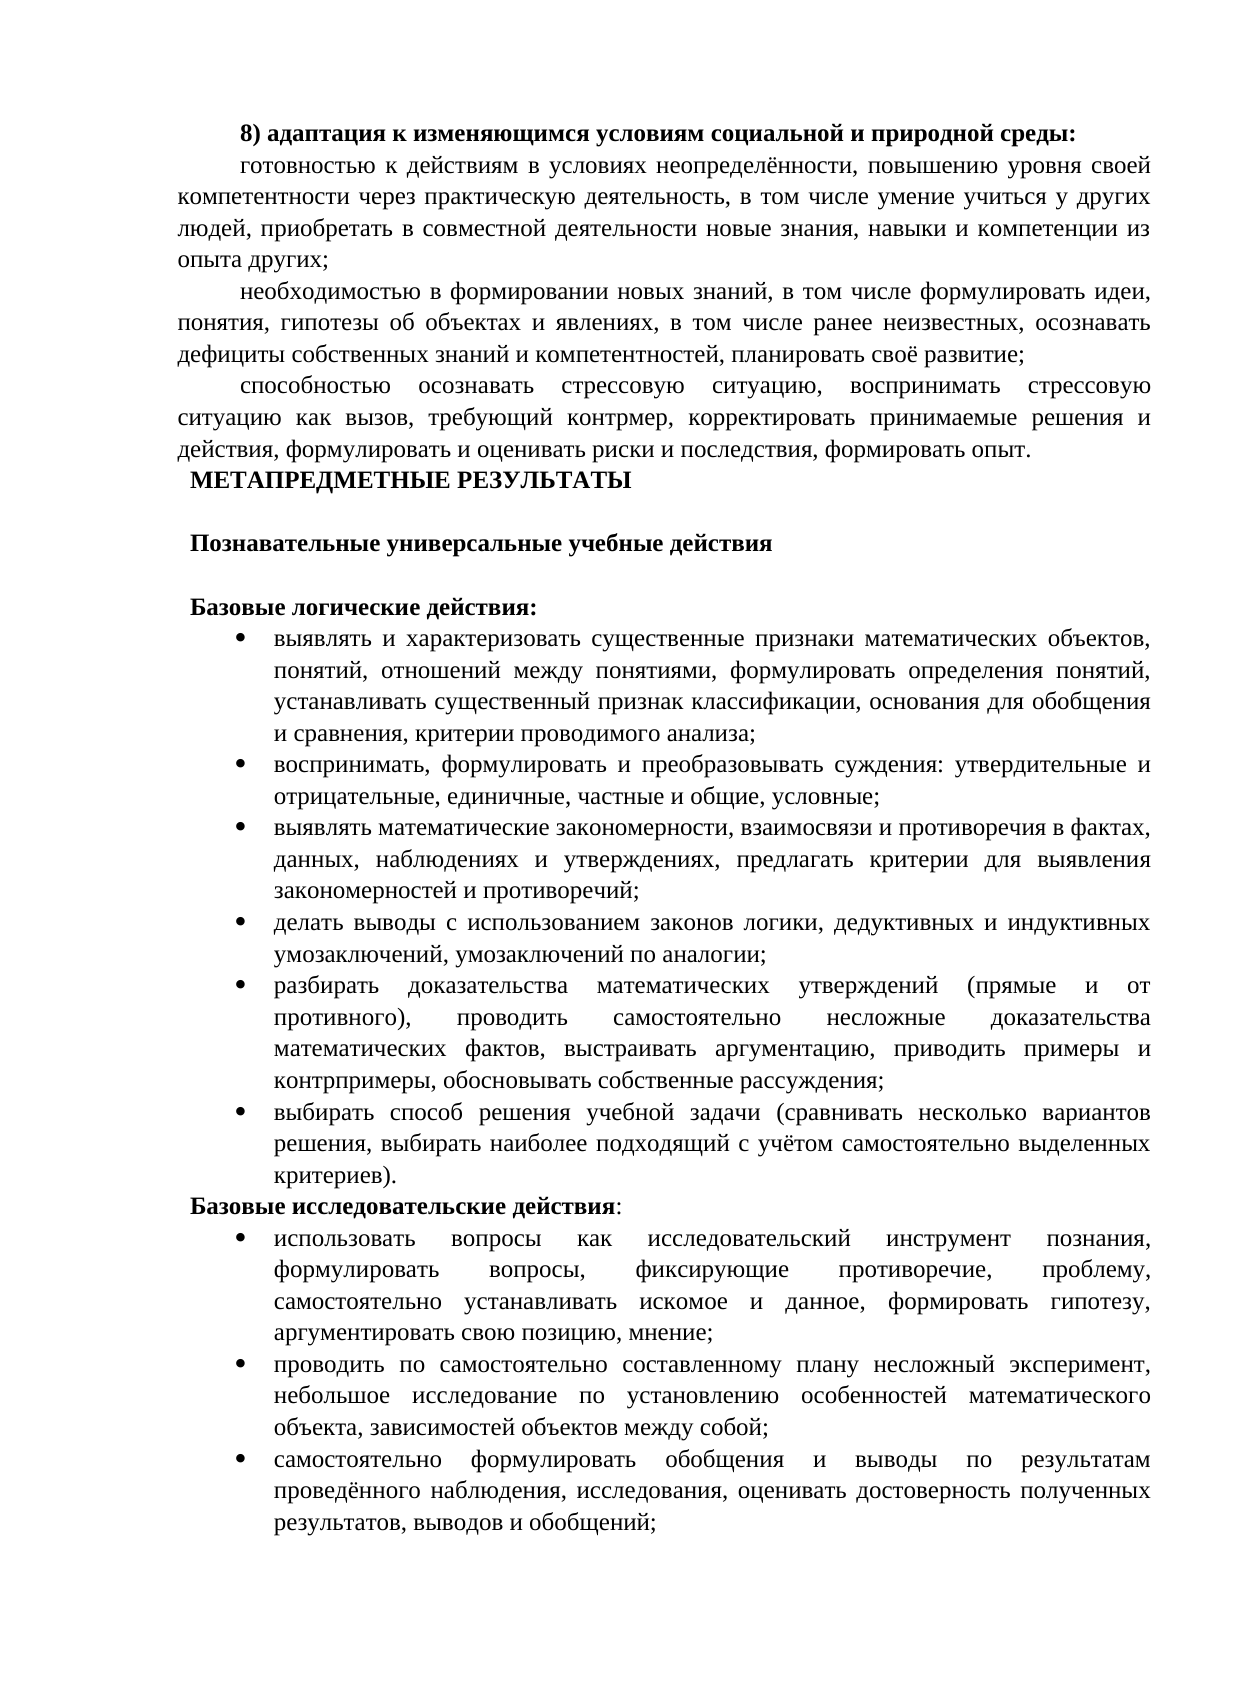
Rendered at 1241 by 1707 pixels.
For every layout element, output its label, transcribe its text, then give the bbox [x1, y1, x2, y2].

list разбирать доказательства математических утверждений (прямые и от противного), проводить самостоятельно несложные доказательства математических фактов, выстраивать аргументацию, приводить примеры и контрпримеры, обосновывать собственные рассуждения; [236, 970, 1152, 1094]
text 8) адаптация к изменяющимся условиям социальной и природной среды: [177, 118, 1152, 147]
text Базовые исследовательские действия: [190, 1191, 1152, 1220]
text МЕТАПРЕДМЕТНЫЕ РЕЗУЛЬТАТЫ [190, 465, 1152, 494]
list использовать вопросы как исследовательский инструмент познания, формулировать вопросы, фиксирующие противоречие, проблему, самостоятельно устанавливать искомое и данное, формировать гипотезу, аргументировать свою позицию, мнение; [236, 1223, 1152, 1346]
list самостоятельно формулировать обобщения и выводы по результатам проведённого наблюдения, исследования, оценивать достоверность полученных результатов, выводов и обобщений; [236, 1444, 1152, 1536]
text способностью осознавать стрессовую ситуацию, воспринимать стрессовую ситуацию как вызов, требующий контрмер, корректировать принимаемые решения и действия, формулировать и оценивать риски и последствия, формировать опыт. [177, 371, 1152, 462]
list воспринимать, формулировать и преобразовывать суждения: утвердительные и отрицательные, единичные, частные и общие, условные; [236, 749, 1152, 810]
list выбирать способ решения учебной задачи (сравнивать несколько вариантов решения, выбирать наиболее подходящий с учётом самостоятельно выделенных критериев). [236, 1097, 1152, 1188]
list выявлять математические закономерности, взаимосвязи и противоречия в фактах, данных, наблюдениях и утверждениях, предлагать критерии для выявления закономерностей и противоречий; [236, 812, 1152, 904]
text готовностью к действиям в условиях неопределённости, повышению уровня своей компетентности через практическую деятельность, в том числе умение учиться у других людей, приобретать в совместной деятельности новые знания, навыки и компетенции из опыта других; [177, 150, 1152, 273]
text необходимостью в формировании новых знаний, в том числе формулировать идеи, понятия, гипотезы об объектах и явлениях, в том числе ранее неизвестных, осознавать дефициты собственных знаний и компетентностей, планировать своё развитие; [177, 276, 1152, 368]
list выявлять и характеризовать существенные признаки математических объектов, понятий, отношений между понятиями, формулировать определения понятий, устанавливать существенный признак классификации, основания для обобщения и сравнения, критерии проводимого анализа; [236, 623, 1152, 747]
list делать выводы с использованием законов логики, дедуктивных и индуктивных умозаключений, умозаключений по аналогии; [236, 907, 1152, 967]
list проводить по самостоятельно составленному плану несложный эксперимент, небольшое исследование по установлению особенностей математического объекта, зависимостей объектов между собой; [236, 1349, 1152, 1441]
text Познавательные универсальные учебные действия [190, 528, 1152, 557]
text Базовые логические действия: [190, 592, 1152, 620]
